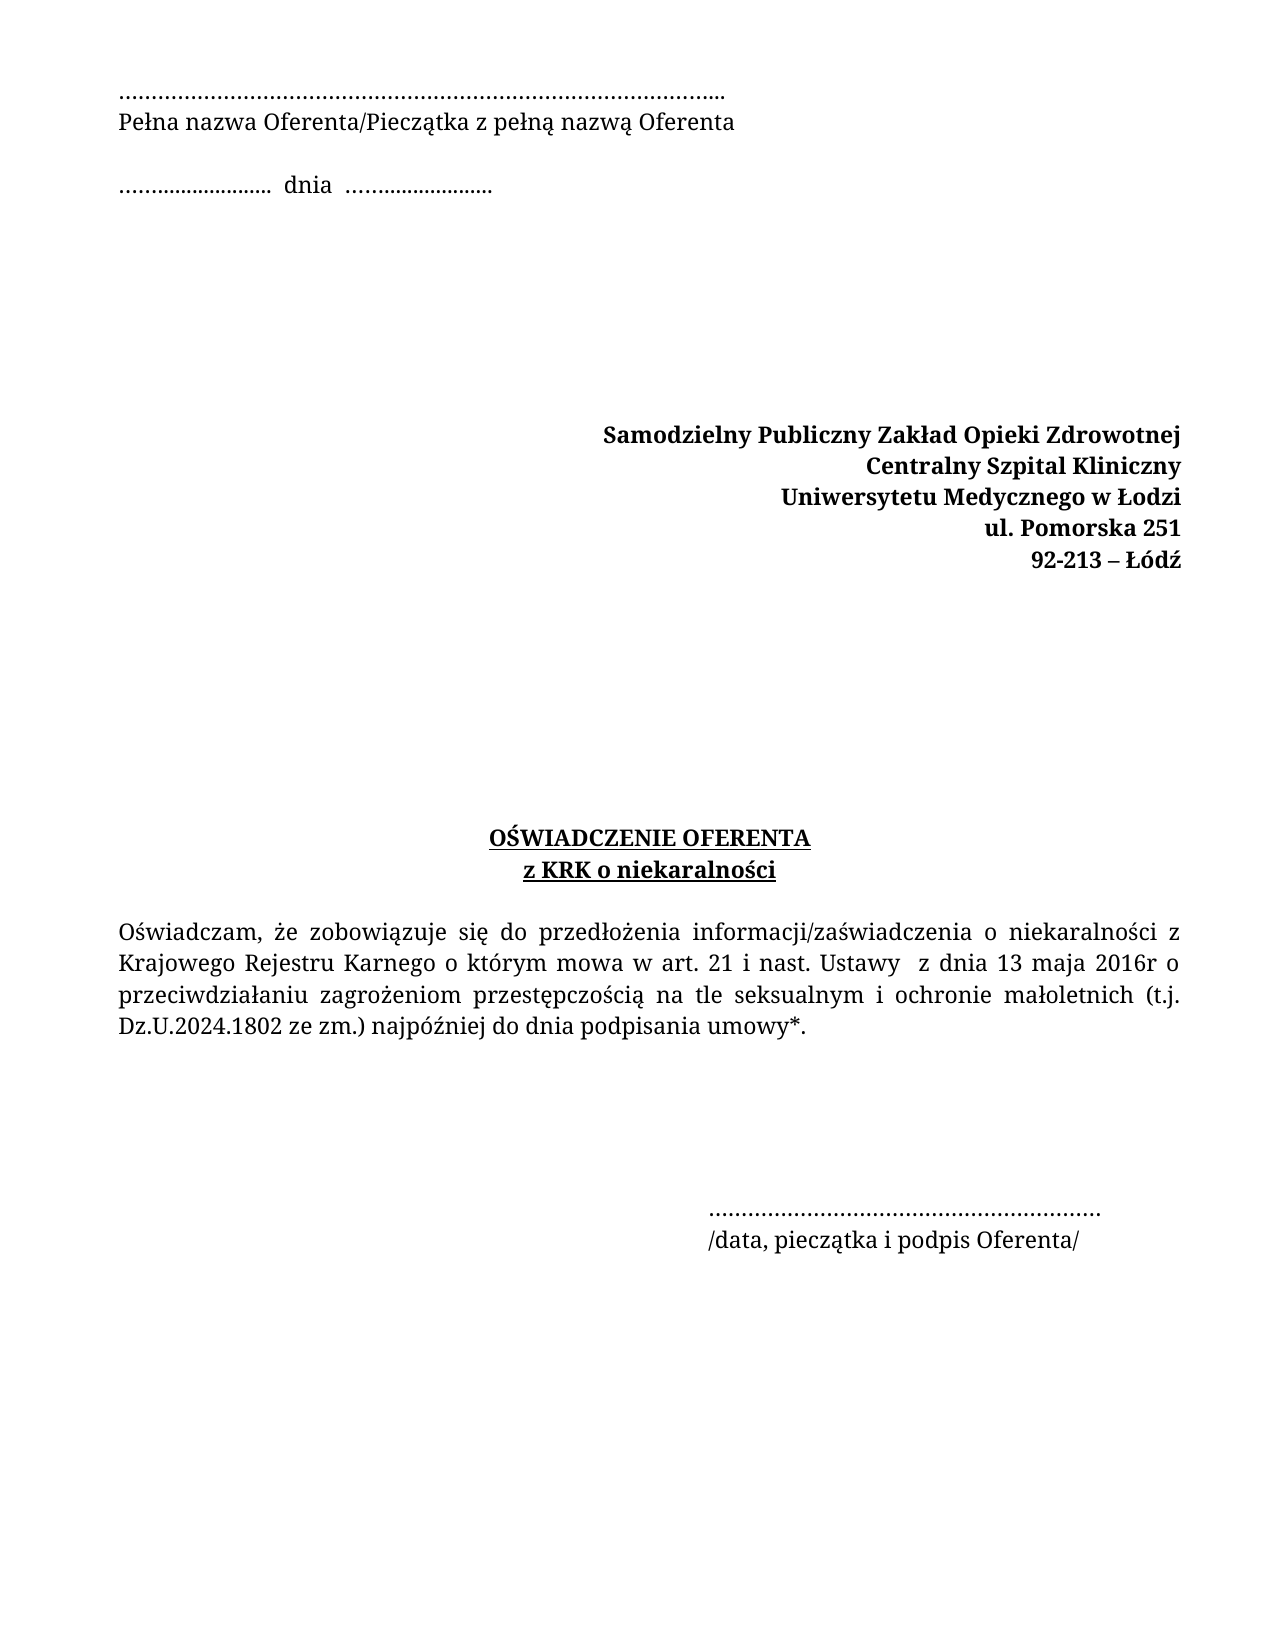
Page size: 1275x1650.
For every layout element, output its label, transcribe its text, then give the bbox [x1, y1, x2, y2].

text OŚWIADCZENIE OFERENTA [118, 822, 1181, 854]
text Uniwersytetu Medycznego w Łodzi [118, 481, 1181, 512]
text /data, pieczątka i podpis Oferenta/ [708, 1224, 1181, 1255]
text 92-213 – Łódź [118, 544, 1181, 575]
text …………………………………………………… [708, 1192, 1181, 1224]
text ul. Pomorska 251 [118, 512, 1181, 544]
text z KRK o niekaralności [118, 854, 1181, 885]
text Samodzielny Publiczny Zakład Opieki Zdrowotnej Centralny Szpital Kliniczny [118, 419, 1181, 481]
text ………………………………………………………………………………... [118, 75, 1181, 106]
text Pełna nazwa Oferenta/Pieczątka z pełną nazwą Oferenta [118, 106, 1181, 137]
text …….................... dnia ……................... [118, 169, 1181, 200]
text Oświadczam, że zobowiązuje się do przedłożenia informacji/zaświadczenia o niekaralności z Krajowego Rejestru Karnego o którym mowa w art. 21 i nast. Ustawy z dnia 13 maja 2016r o przeciwdziałaniu zagrożeniom przestępczością na tle seksualnym i ochronie małoletnich (t.j. Dz.U.2024.1802 ze zm.) najpóźniej do dnia podpisania umowy*. [118, 916, 1181, 1041]
